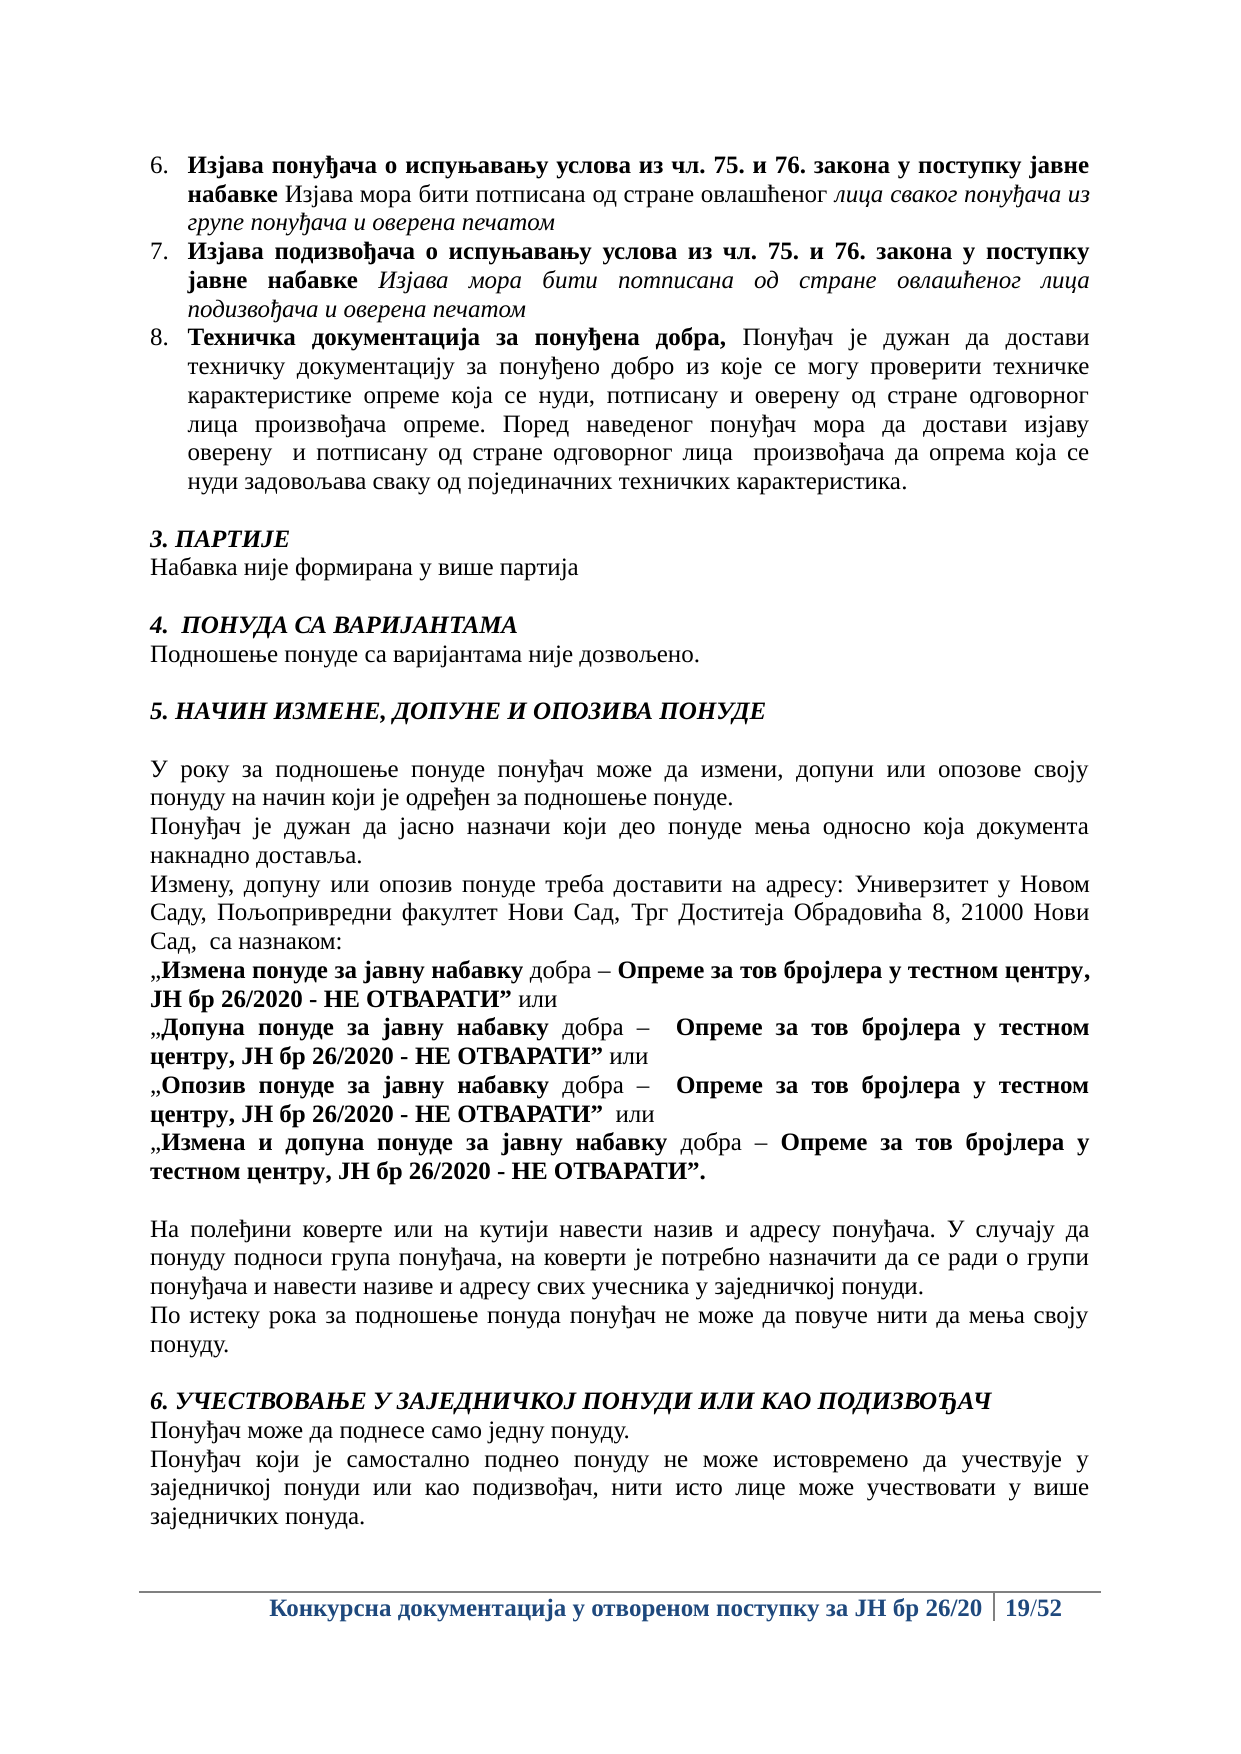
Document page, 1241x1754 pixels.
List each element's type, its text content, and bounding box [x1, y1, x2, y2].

text 4. ПОНУДА СА ВАРИЈАНТАМА [150, 610, 1090, 639]
text „Измена и допуна понуде за јавну набавку добра – Опреме за тов бројлера у тестном центру, ЈН бр 26/2020 - НЕ ОТВАРАТИ”. [150, 1127, 1090, 1185]
text „Опозив понуде за јавну набавку добра – Опреме за тов бројлера у тестном центру, ЈН бр 26/2020 - НЕ ОТВАРАТИ” или [150, 1070, 1090, 1127]
text На полеђини коверте или на кутији навести назив и адресу понуђача. У случају да понуду подноси група понуђача, на коверти је потребно назначити да се ради о групи понуђача и навести називе и адресу свих учесника у заједничкој понуди. [150, 1214, 1090, 1300]
text Понуђач који је самостално поднео понуду не може истовремено да учествује у заједничкој понуди или као подизвођач, нити исто лице може учествовати у више заједничких понуда. [150, 1444, 1090, 1530]
text 3. ПАРТИЈЕ [150, 524, 1090, 552]
text Понуђач је дужан да јасно назначи који део понуде мења односно која документа накнадно доставља. [150, 811, 1090, 869]
text 6. УЧЕСТВОВАЊЕ У ЗАЈЕДНИЧКОЈ ПОНУДИ ИЛИ КАО ПОДИЗВОЂАЧ [150, 1386, 1090, 1415]
text „Допуна понуде за јавну набавку добра – Опреме за тов бројлера у тестном центру, ЈН бр 26/2020 - НЕ ОТВАРАТИ” или [150, 1012, 1090, 1070]
text По истеку рока за подношење понуда понуђач не може да повуче нити да мења своју понуду. [150, 1300, 1090, 1357]
text Понуђач може да поднесе само једну понуду. [150, 1415, 1090, 1444]
list Изјава подизвођача о испуњавању услова из чл. 75. и 76. закона у поступку јавне набавке Изјава мора бити потписана од стране овлашћеног лица подизвођача и оверена печатом [150, 236, 1090, 322]
text Измену, допуну или опозив понуде треба доставити на адресу: Универзитет у Новом Саду, Пољопривредни факултет Нови Сад, Трг Доститеја Обрадовића 8, 21000 Нови Сад, са назнаком: [150, 869, 1090, 955]
list Изјава понуђача о испуњавању услова из чл. 75. и 76. закона у поступку јавне набавке Изјава мора бити потписана од стране овлашћеног лица сваког понуђача из групе понуђача и оверена печатом [150, 150, 1090, 236]
text Набавка није формирана у више партија [150, 552, 1090, 581]
text 5. НАЧИН ИЗМЕНЕ, ДОПУНЕ И ОПОЗИВА ПОНУДЕ [150, 696, 1090, 725]
text Подношење понуде са варијантама није дозвољено. [150, 639, 1090, 667]
text У року за подношење понуде понуђач може да измени, допуни или опозове своју понуду на начин који је одређен за подношење понуде. [150, 754, 1090, 811]
list Техничка документација за понуђена добра, Понуђач је дужан да достави техничку документацију за понуђено добро из које се могу проверити техничке карактеристике опреме која се нуди, потписану и оверену од стране одговорног лица произвођача опреме. Поред наведеног понуђач мора да достави изјаву оверену и потписану од стране одговорног лица произвођача да опрема која се нуди задовољава сваку од појединачних техничких карактеристика. [150, 322, 1090, 495]
text „Измена понуде за јавну набавку добра – Опреме за тов бројлера у тестном центру, ЈН бр 26/2020 - НЕ ОТВАРАТИ” или [150, 955, 1090, 1012]
